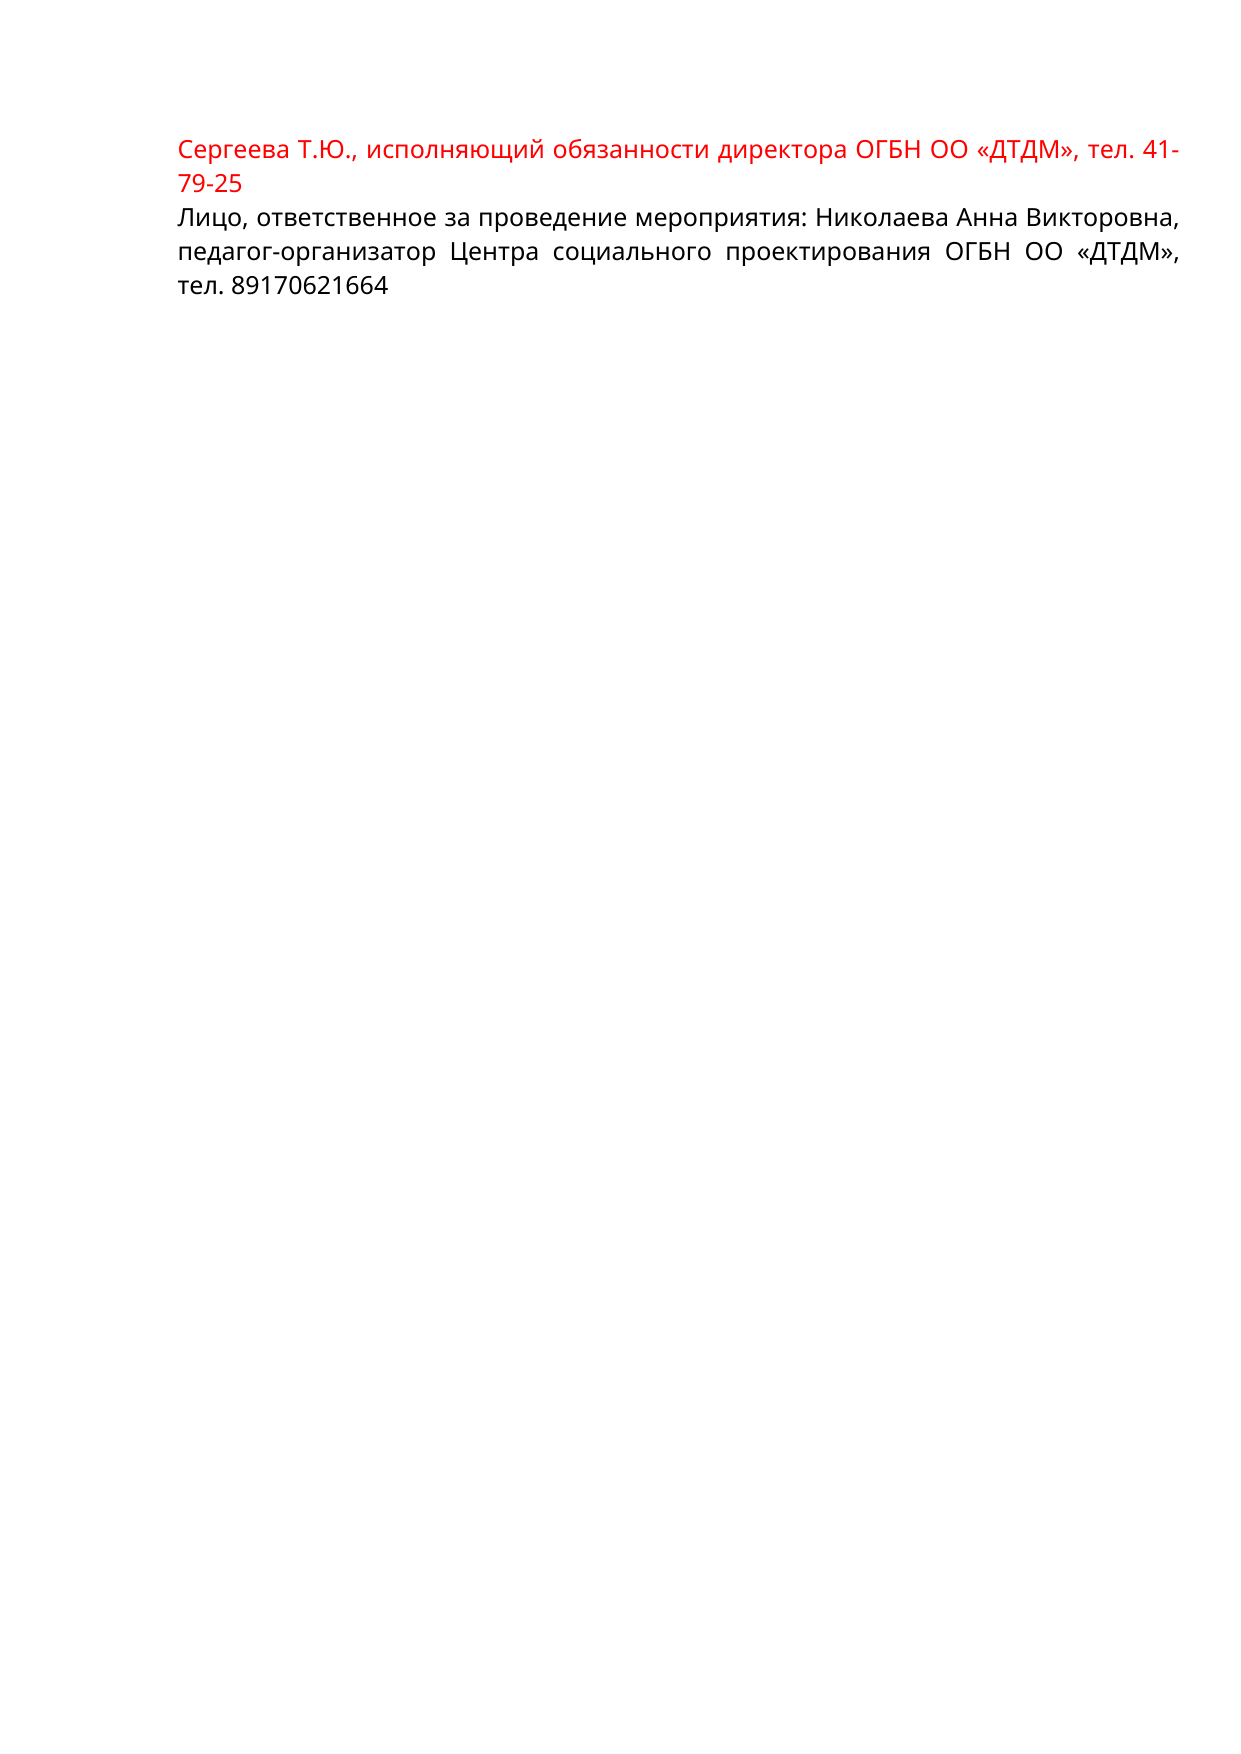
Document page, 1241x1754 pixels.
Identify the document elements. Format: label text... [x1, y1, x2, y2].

text Сергеева Т.Ю., исполняющий обязанности директора ОГБН ОО «ДТДМ», тел. 41-79-25 [177, 131, 1181, 199]
text Лицо, ответственное за проведение мероприятия: Николаева Анна Викторовна, педагог-организатор Центра социального проектирования ОГБН ОО «ДТДМ», тел. 89170621664 [177, 199, 1181, 302]
